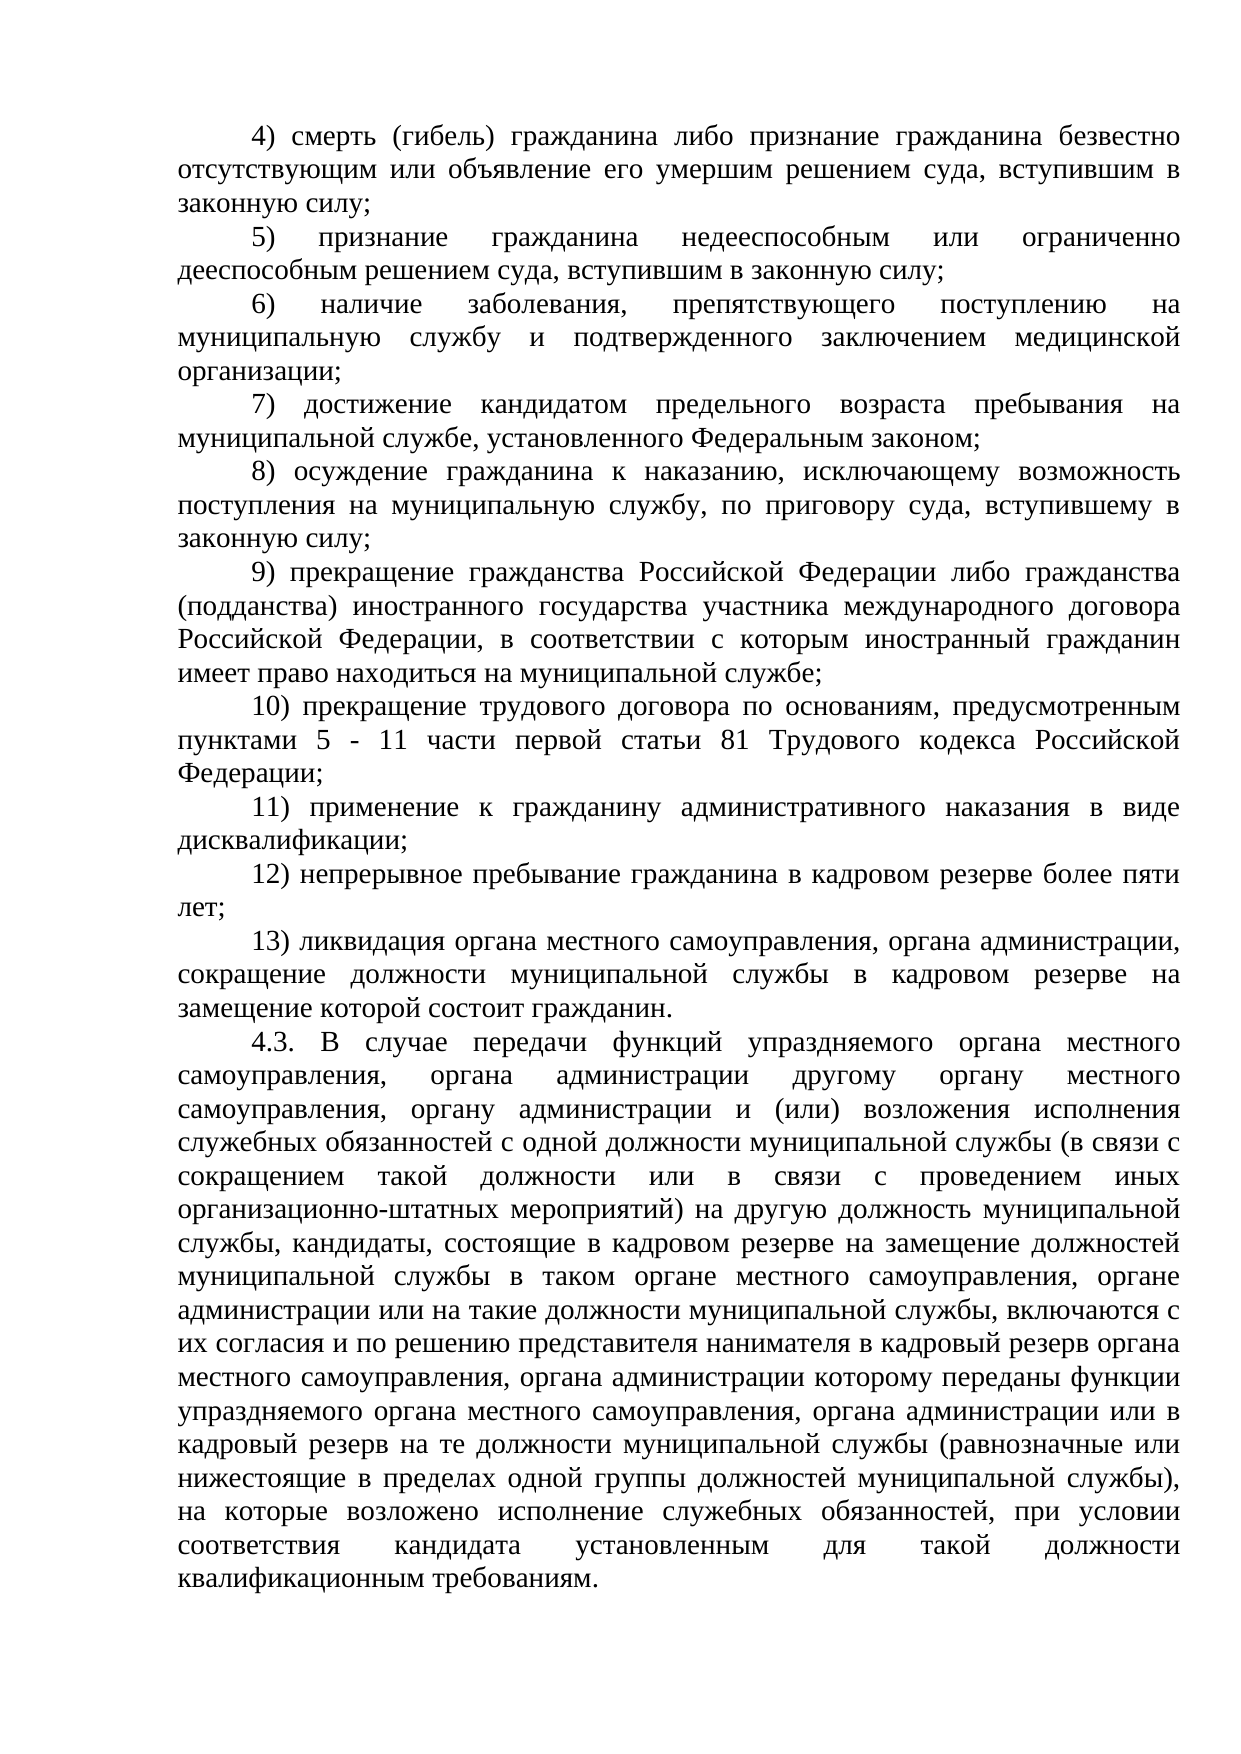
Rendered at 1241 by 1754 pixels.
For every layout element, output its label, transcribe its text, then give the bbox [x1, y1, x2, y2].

text 11) применение к гражданину административного наказания в виде дисквалификации; [177, 789, 1181, 856]
text 13) ликвидация органа местного самоуправления, органа администрации, сокращение должности муниципальной службы в кадровом резерве на замещение которой состоит гражданин. [177, 923, 1181, 1024]
text 6) наличие заболевания, препятствующего поступлению на муниципальную службу и подтвержденного заключением медицинской организации; [177, 286, 1181, 386]
text 10) прекращение трудового договора по основаниям, предусмотренным пунктами 5 - 11 части первой статьи 81 Трудового кодекса Российской Федерации; [177, 688, 1181, 789]
text 4.3. В случае передачи функций упраздняемого органа местного самоуправления, органа администрации другому органу местного самоуправления, органу администрации и (или) возложения исполнения служебных обязанностей с одной должности муниципальной службы (в связи с сокращением такой должности или в связи с проведением иных организационно-штатных мероприятий) на другую должность муниципальной службы, кандидаты, состоящие в кадровом резерве на замещение должностей муниципальной службы в таком органе местного самоуправления, органе администрации или на такие должности муниципальной службы, включаются с их согласия и по решению представителя нанимателя в кадровый резерв органа местного самоуправления, органа администрации которому переданы функции упраздняемого органа местного самоуправления, органа администрации или в кадровый резерв на те должности муниципальной службы (равнозначные или нижестоящие в пределах одной группы должностей муниципальной службы), на которые возложено исполнение служебных обязанностей, при условии соответствия кандидата установленным для такой должности квалификационным требованиям. [177, 1024, 1181, 1594]
text 5) признание гражданина недееспособным или ограниченно дееспособным решением суда, вступившим в законную силу; [177, 219, 1181, 286]
text 7) достижение кандидатом предельного возраста пребывания на муниципальной службе, установленного Федеральным законом; [177, 386, 1181, 453]
text 4) смерть (гибель) гражданина либо признание гражданина безвестно отсутствующим или объявление его умершим решением суда, вступившим в законную силу; [177, 118, 1181, 219]
text 12) непрерывное пребывание гражданина в кадровом резерве более пяти лет; [177, 856, 1181, 923]
text 9) прекращение гражданства Российской Федерации либо гражданства (подданства) иностранного государства участника международного договора Российской Федерации, в соответствии с которым иностранный гражданин имеет право находиться на муниципальной службе; [177, 554, 1181, 688]
text 8) осуждение гражданина к наказанию, исключающему возможность поступления на муниципальную службу, по приговору суда, вступившему в законную силу; [177, 453, 1181, 554]
